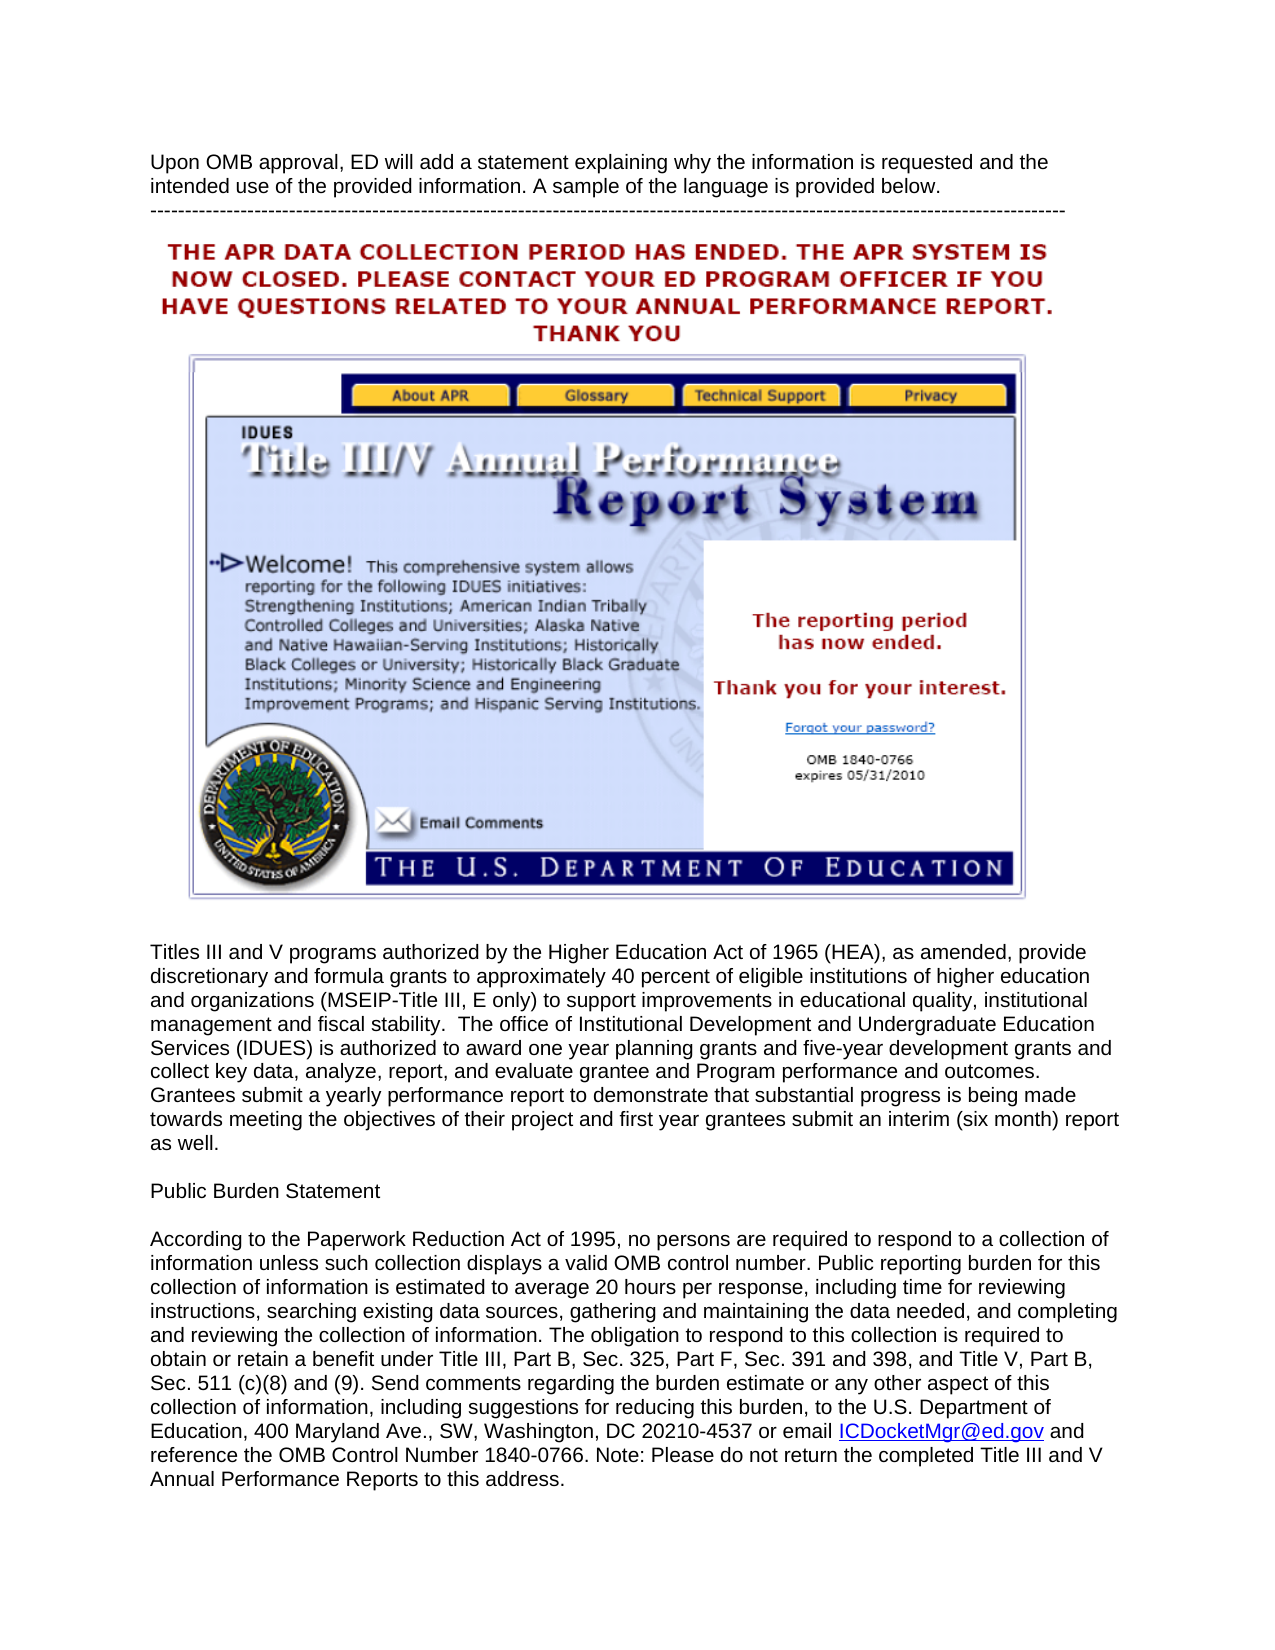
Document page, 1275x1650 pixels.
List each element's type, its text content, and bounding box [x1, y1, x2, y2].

text Public Burden Statement [150, 1179, 1125, 1203]
text ------------------------------------------------------------------------------------------------------------------------------------ [150, 198, 1125, 221]
text Upon OMB approval, ED will add a statement explaining why the information is requested and the intended use of the provided information. A sample of the language is provided below. [150, 150, 1125, 198]
text According to the Paperwork Reduction Act of 1995, no persons are required to respond to a collection of information unless such collection displays a valid OMB control number. Public reporting burden for this collection of information is estimated to average 20 hours per response, including time for reviewing instructions, searching existing data sources, gathering and maintaining the data needed, and completing and reviewing the collection of information. The obligation to respond to this collection is required to obtain or retain a benefit under Title III, Part B, Sec. 325, Part F, Sec. 391 and 398, and Title V, Part B, Sec. 511 (c)(8) and (9). Send comments regarding the burden estimate or any other aspect of this collection of information, including suggestions for reducing this burden, to the U.S. Department of Education, 400 Maryland Ave., SW, Washington, DC 20210-4537 or email ICDocketMgr@ed.gov and reference the OMB Control Number 1840-0766. Note: Please do not return the completed Title III and V Annual Performance Reports to this address. [150, 1227, 1125, 1491]
text Titles III and V programs authorized by the Higher Education Act of 1965 (HEA), as amended, provide discretionary and formula grants to approximately 40 percent of eligible institutions of higher education and organizations (MSEIP-Title III, E only) to support improvements in educational quality, institutional management and fiscal stability. The office of Institutional Development and Undergraduate Education Services (IDUES) is authorized to award one year planning grants and five-year development grants and collect key data, analyze, report, and evaluate grantee and Program performance and outcomes. Grantees submit a yearly performance report to demonstrate that substantial progress is being made towards meeting the objectives of their project and first year grantees submit an interim (six month) report as well. [150, 939, 1125, 1155]
